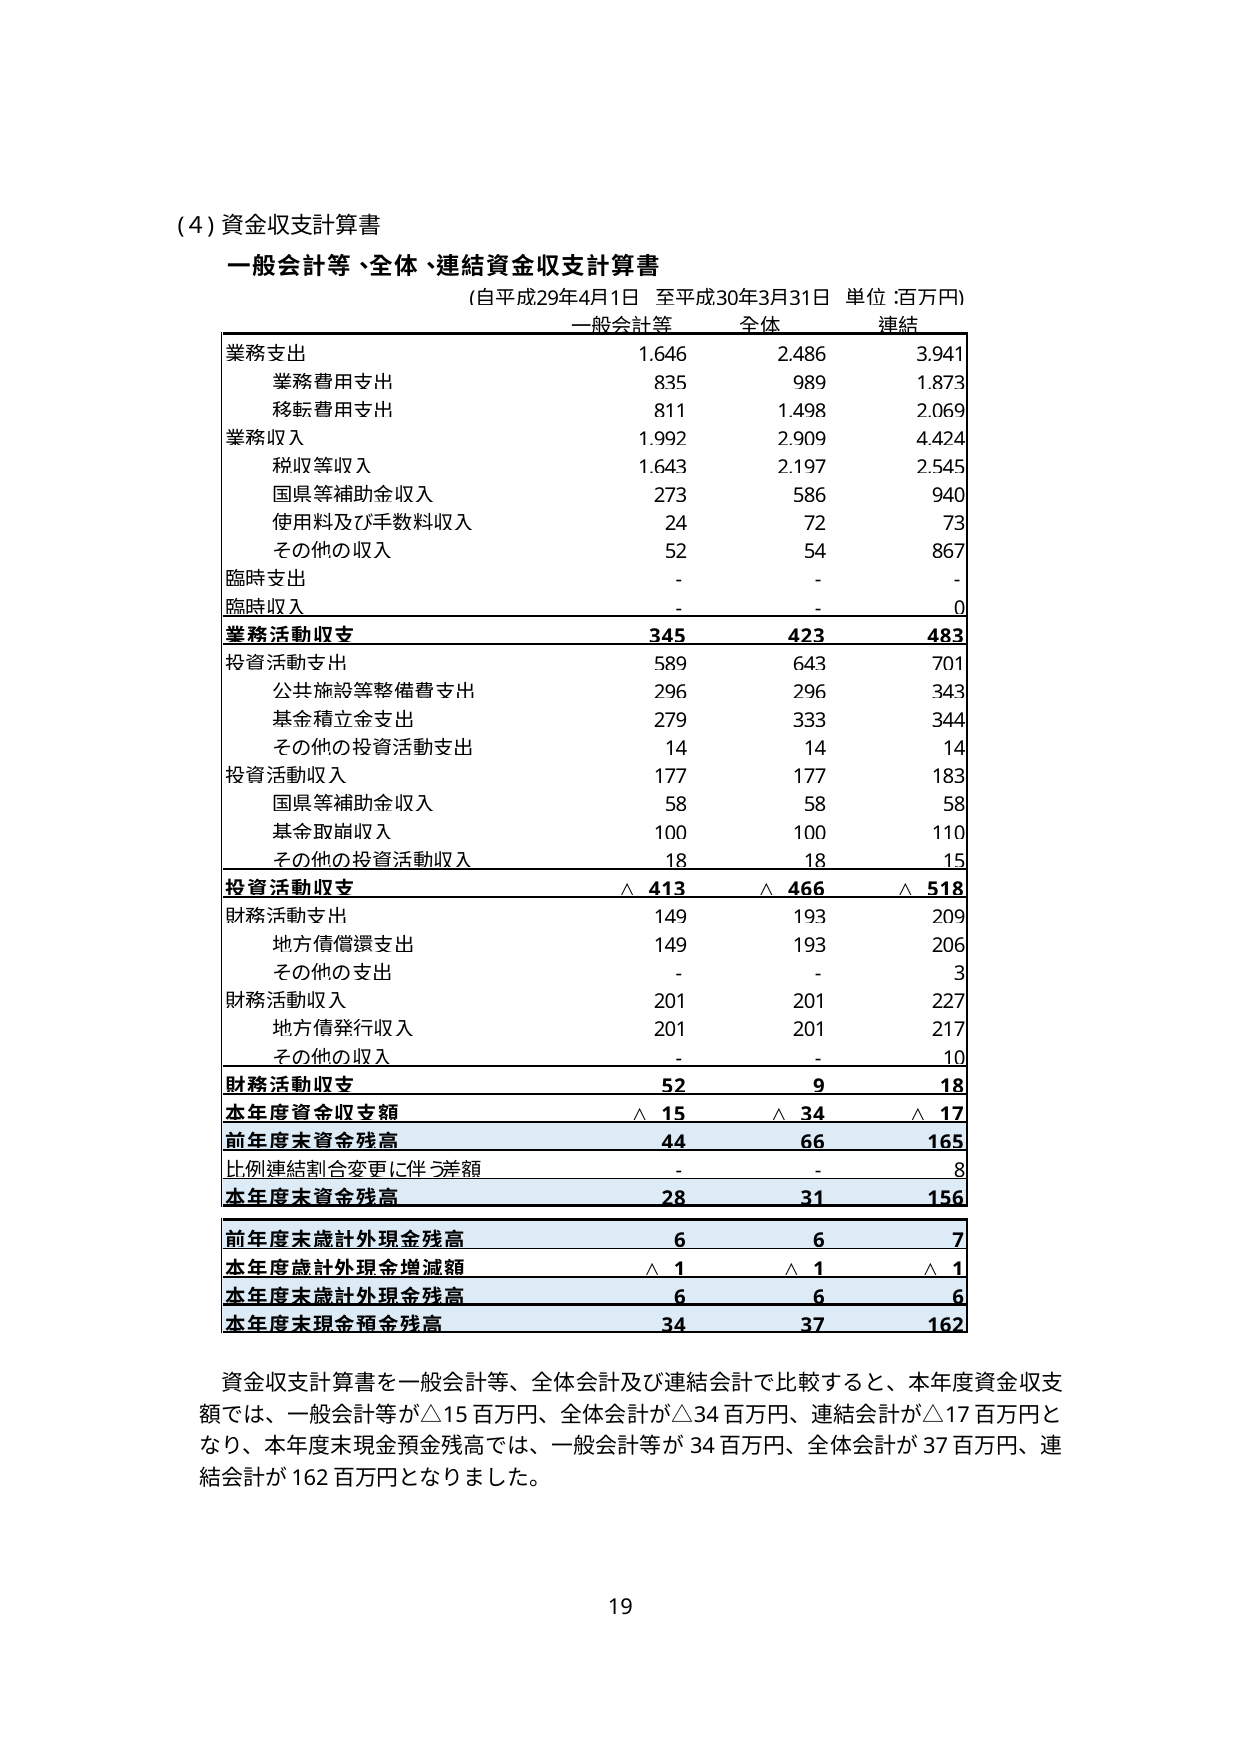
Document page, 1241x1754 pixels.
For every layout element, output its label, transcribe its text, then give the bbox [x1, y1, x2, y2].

list 資金収支計算書 [177, 207, 1063, 240]
text 資金収支計算書を一般会計等、全体会計及び連結会計で比較すると、本年度資金収支額では、一般会計等が△15百万円、全体会計が△34百万円、連結会計が△17百万円となり、本年度末現金預金残高では、一般会計等が34百万円、全体会計が37百万円、連結会計が162百万円となりました。 [199, 1365, 1063, 1492]
